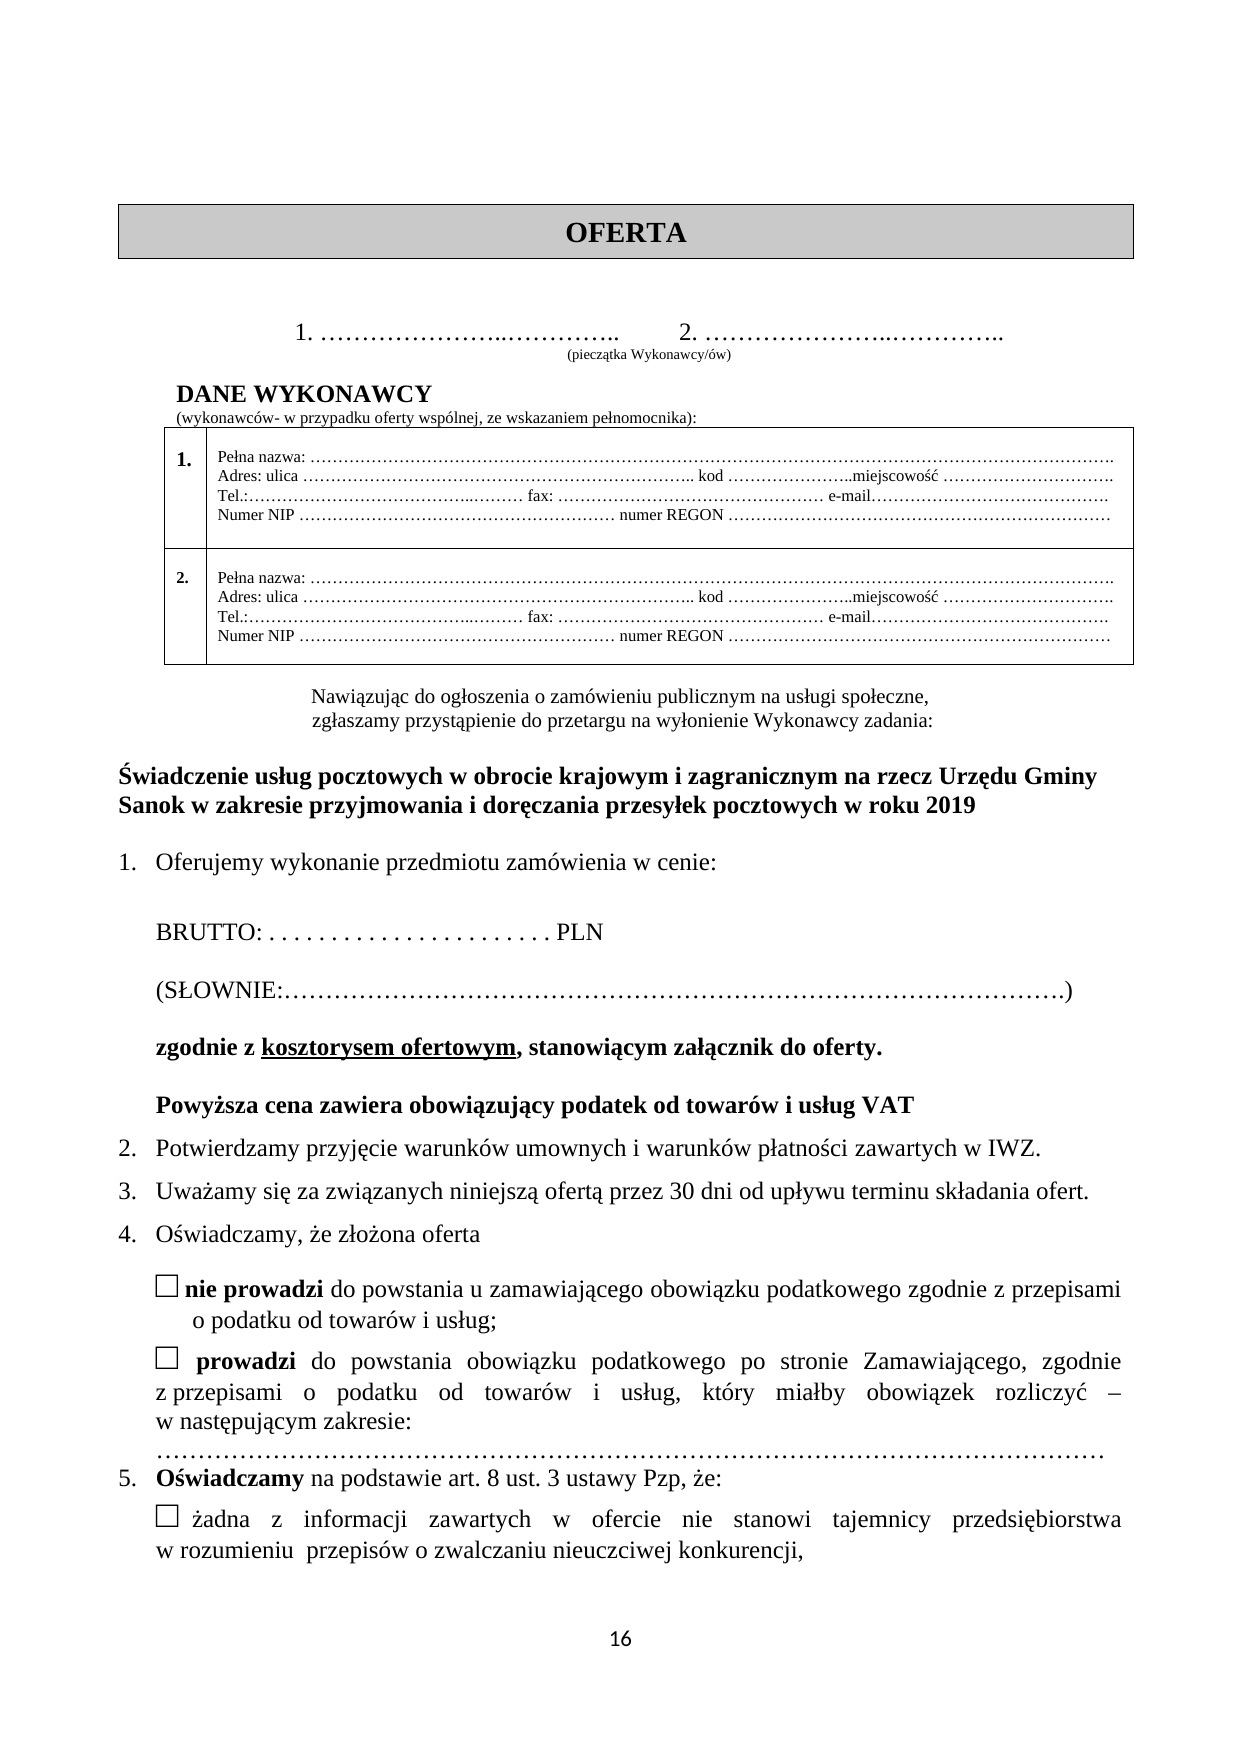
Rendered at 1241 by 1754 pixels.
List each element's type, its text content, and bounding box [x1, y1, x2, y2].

list Oświadczamy, że złożona oferta [118, 1219, 1122, 1248]
text …………………………………………………………………………………………………… [155, 1435, 1122, 1463]
table_header OFERTA [119, 205, 1133, 258]
list Oświadczamy na podstawie art. 8 ust. 3 ustawy Pzp, że: [118, 1463, 1122, 1492]
text Świadczenie usług pocztowych w obrocie krajowym i zagranicznym na rzecz Urzędu Gminy Sanok w zakresie przyjmowania i doręczania przesyłek pocztowych w roku 2019 [118, 761, 1122, 818]
text (SŁOWNIE:………………………………………………………………………………….) [118, 975, 1122, 1003]
list Uważamy się za związanych niniejszą ofertą przez 30 dni od upływu terminu składania ofert. [118, 1176, 1122, 1205]
text Nawiązując do ogłoszenia o zamówieniu publicznym na usługi społeczne, [118, 684, 1122, 708]
list Oferujemy wykonanie przedmiotu zamówienia w cenie: [118, 847, 1122, 876]
text DANE WYKONAWCY [176, 379, 1122, 408]
text BRUTTO: . . . . . . . . . . . . . . . . . . . . . . . PLN [118, 917, 1122, 946]
text zgłaszamy przystąpienie do przetargu na wyłonienie Wykonawcy zadania: [118, 708, 1122, 732]
text (pieczątka Wykonawcy/ów) [176, 345, 1122, 362]
text Powyższa cena zawiera obowiązujący podatek od towarów i usług VAT [118, 1090, 1122, 1118]
text □ prowadzi do powstania obowiązku podatkowego po stronie Zamawiającego, zgodnie z przepisami o podatku od towarów i usług, który miałby obowiązek rozliczyć – w następującym zakresie: [155, 1334, 1122, 1435]
text □ żadna z informacji zawartych w ofercie nie stanowi tajemnicy przedsiębiorstwa w rozumieniu przepisów o zwalczaniu nieuczciwej konkurencji, [156, 1492, 1122, 1564]
text 1. …………………..………….. 2. …………………..………….. [176, 317, 1122, 345]
list Potwierdzamy przyjęcie warunków umownych i warunków płatności zawartych w IWZ. [118, 1133, 1122, 1162]
table_cell 2. [165, 549, 206, 664]
text □ nie prowadzi do powstania u zamawiającego obowiązku podatkowego zgodnie z przepisami o podatku od towarów i usług; [155, 1262, 1122, 1334]
text zgodnie z kosztorysem ofertowym, stanowiącym załącznik do oferty. [118, 1032, 1122, 1061]
table_header Pełna nazwa: ………………………………………………………………………………………………………………………………. Adres: ulica …………………………………………………………….. kod …………………..miejscowość …………………………. Tel.:…………………………………..……… fax: ………………………………………… e-mail……………………………………. Numer NIP ………………………………………………… numer REGON …………………………………………………………… [207, 428, 1133, 548]
table_header 1. [165, 428, 206, 548]
text (wykonawców- w przypadku oferty wspólnej, ze wskazaniem pełnomocnika): [176, 408, 1122, 427]
table_cell Pełna nazwa: ………………………………………………………………………………………………………………………………. Adres: ulica …………………………………………………………….. kod …………………..miejscowość …………………………. Tel.:…………………………………..……… fax: ………………………………………… e-mail……………………………………. Numer NIP ………………………………………………… numer REGON …………………………………………………………… [207, 549, 1133, 664]
